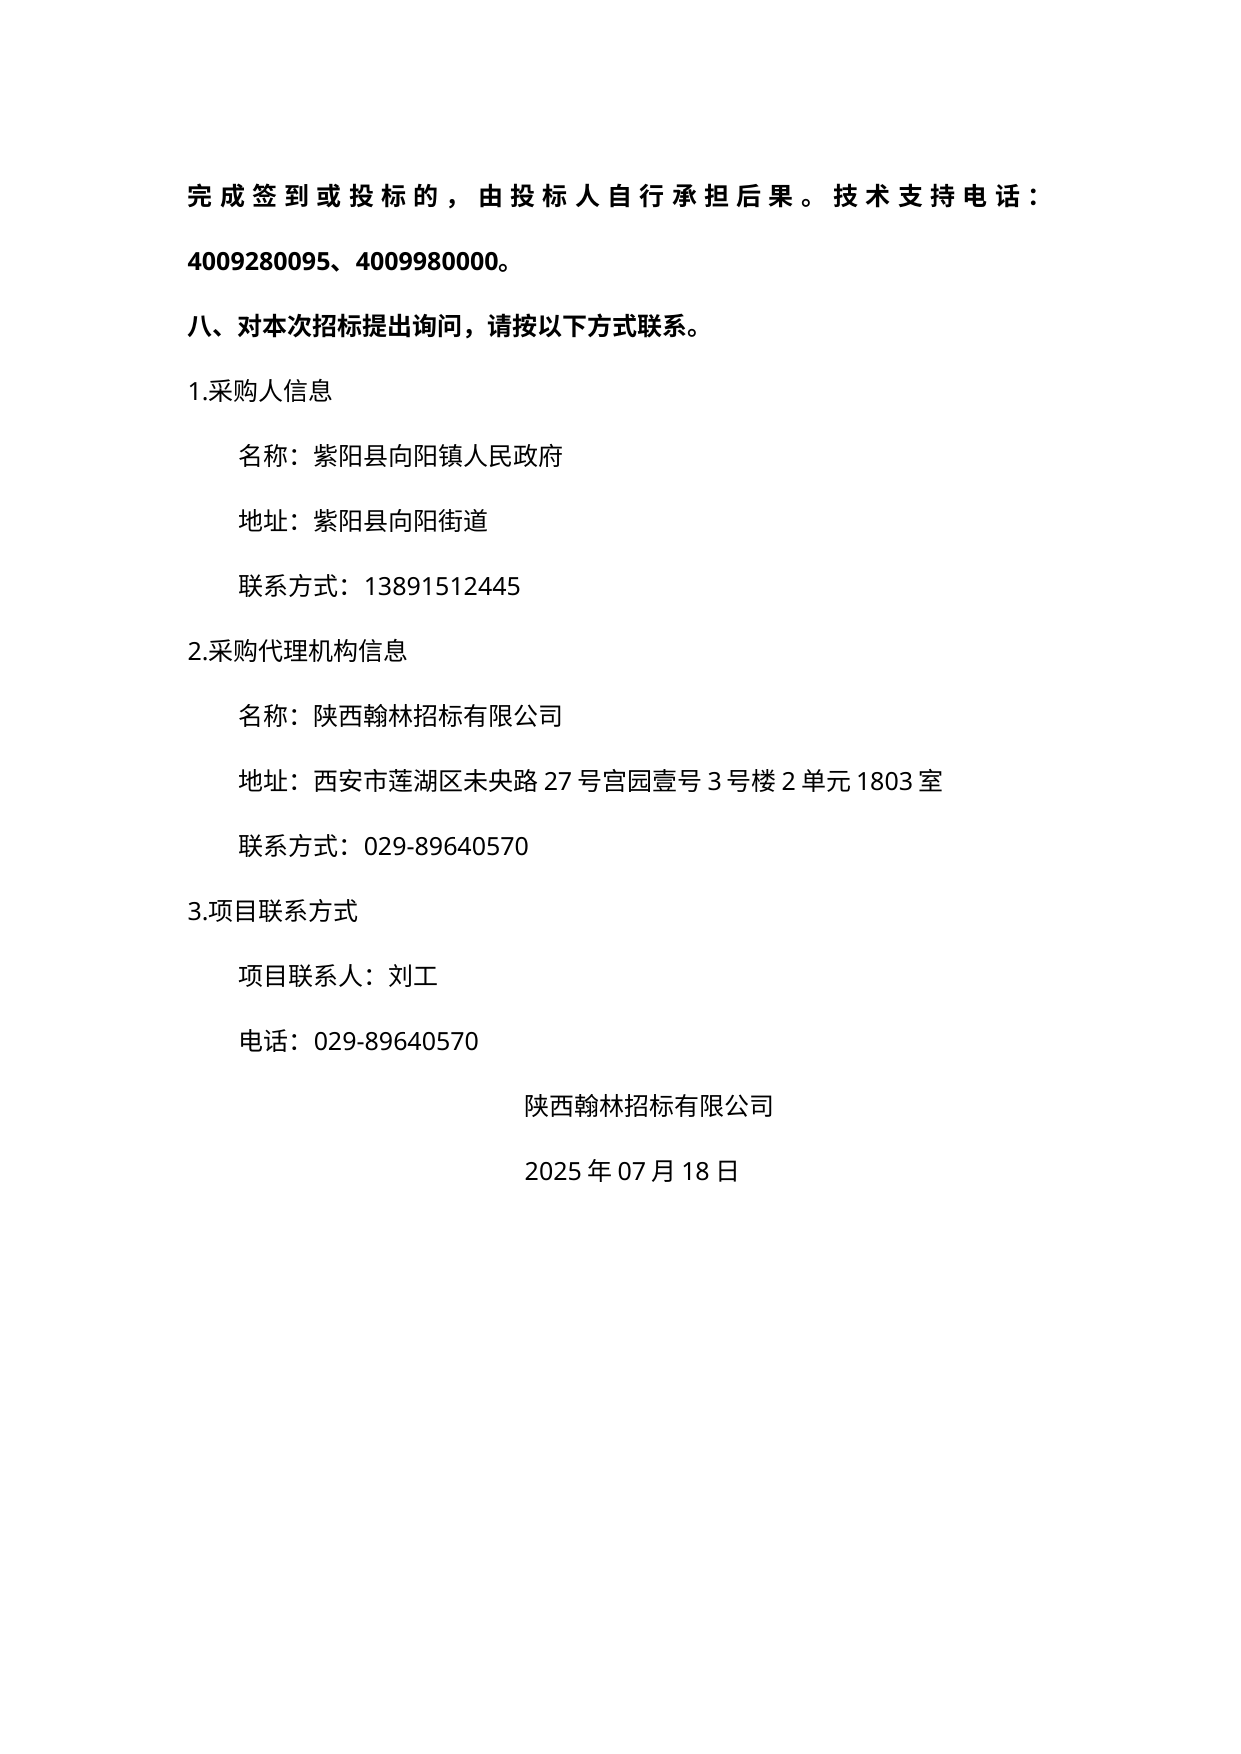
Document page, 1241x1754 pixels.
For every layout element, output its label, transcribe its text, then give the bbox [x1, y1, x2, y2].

text 电话：029-89640570 [187, 1007, 1053, 1072]
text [187, 162, 1053, 292]
text 1.采购人信息 [187, 357, 1053, 422]
text 2.采购代理机构信息 [187, 617, 1053, 682]
text 名称：陕西翰林招标有限公司 [187, 682, 1053, 747]
text 八、对本次招标提出询问，请按以下方式联系。 [187, 292, 1053, 357]
text 2025年07月18日 [187, 1137, 1053, 1202]
text 地址：西安市莲湖区未央路27号宫园壹号3号楼2单元1803室 [187, 747, 1053, 812]
text 联系方式：029-89640570 [187, 812, 1053, 877]
text 陕西翰林招标有限公司 [187, 1072, 1053, 1137]
text 联系方式：13891512445 [187, 552, 1053, 617]
text 项目联系人：刘工 [187, 942, 1053, 1007]
text 地址：紫阳县向阳街道 [187, 487, 1053, 552]
text 3.项目联系方式 [187, 877, 1053, 942]
text 名称：紫阳县向阳镇人民政府 [187, 422, 1053, 487]
